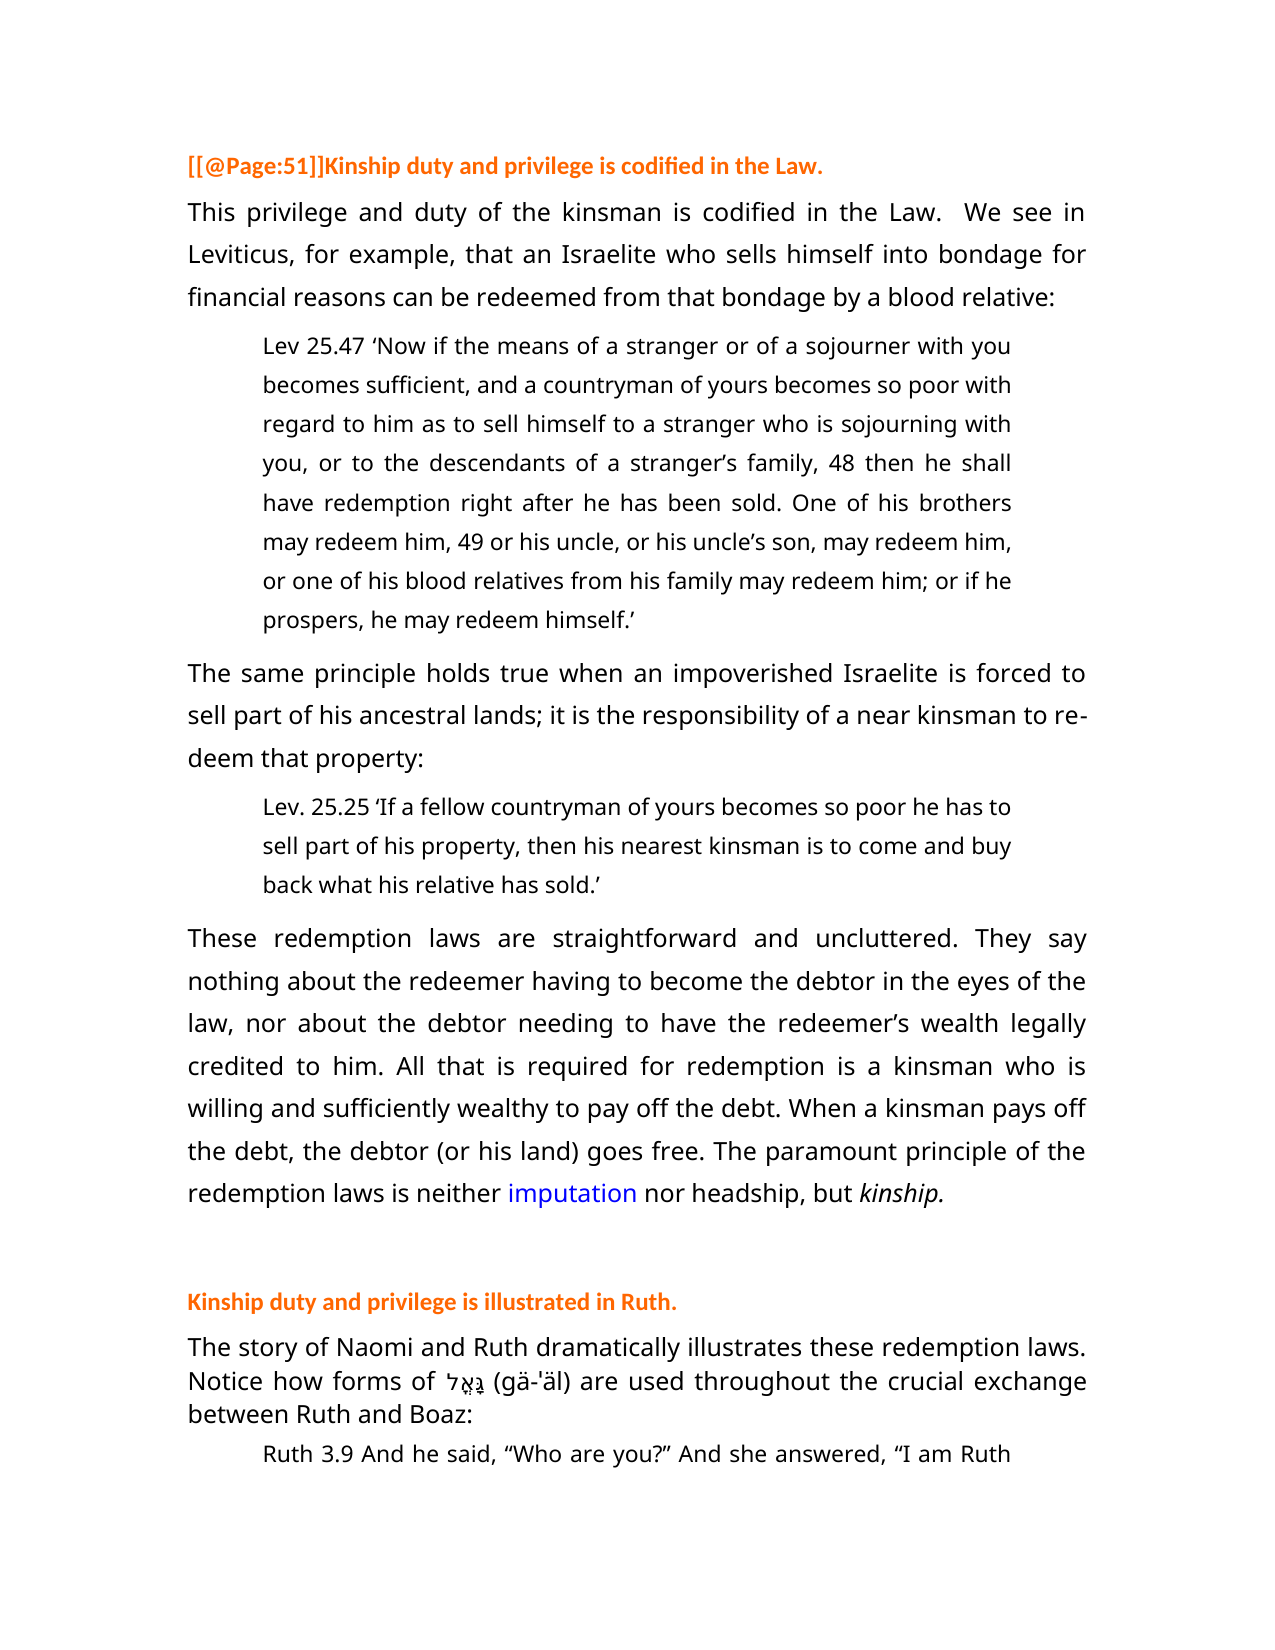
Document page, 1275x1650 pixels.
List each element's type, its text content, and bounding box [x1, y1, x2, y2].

text Lev. 25.25 ‘If a fellow countryman of yours becomes so poor he has to sell part of his property, then his nearest kinsman is to come and buy back what his relative has sold.’ [262, 791, 1012, 900]
text The story of Naomi and Ruth dramatically illustrates these redemption laws. Notice how forms of גָּאֳל (gä-ˈäl) are used throughout the crucial exchange between Ruth and Boaz: [187, 1330, 1087, 1430]
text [262, 1438, 1012, 1470]
subtitle [[@Page:51]]Kinship duty and privilege is codified in the Law. [187, 150, 1087, 181]
subtitle Kinship duty and privilege is illustrated in Ruth. [187, 1286, 1087, 1316]
text The same principle holds true when an impoverished Israelite is forced to sell part of his ancestral lands; it is the responsibility of a near kinsman to redeem that property: [187, 655, 1087, 774]
text These redemption laws are straightforward and uncluttered. They say nothing about the redeemer having to become the debtor in the eyes of the law, nor about the debtor needing to have the redeemer’s wealth legally credited to him. All that is required for redemption is a kinsman who is willing and sufficiently wealthy to pay off the debt. When a kinsman pays off the debt, the debtor (or his land) goes free. The paramount principle of the redemption laws is neither imputation nor headship, but kinship. [187, 921, 1087, 1210]
text This privilege and duty of the kinsman is codified in the Law. We see in Leviticus, for example, that an Israelite who sells himself into bondage for financial reasons can be redeemed from that bondage by a blood relative: [187, 194, 1087, 313]
text Lev 25.47 ‘Now if the means of a stranger or of a sojourner with you becomes sufficient, and a countryman of yours becomes so poor with regard to him as to sell himself to a stranger who is sojourning with you, or to the descendants of a stranger’s family, 48 then he shall have redemption right after he has been sold. One of his brothers may redeem him, 49 or his uncle, or his uncle’s son, may redeem him, or one of his blood relatives from his family may redeem him; or if he prospers, he may redeem himself.’ [262, 330, 1012, 635]
